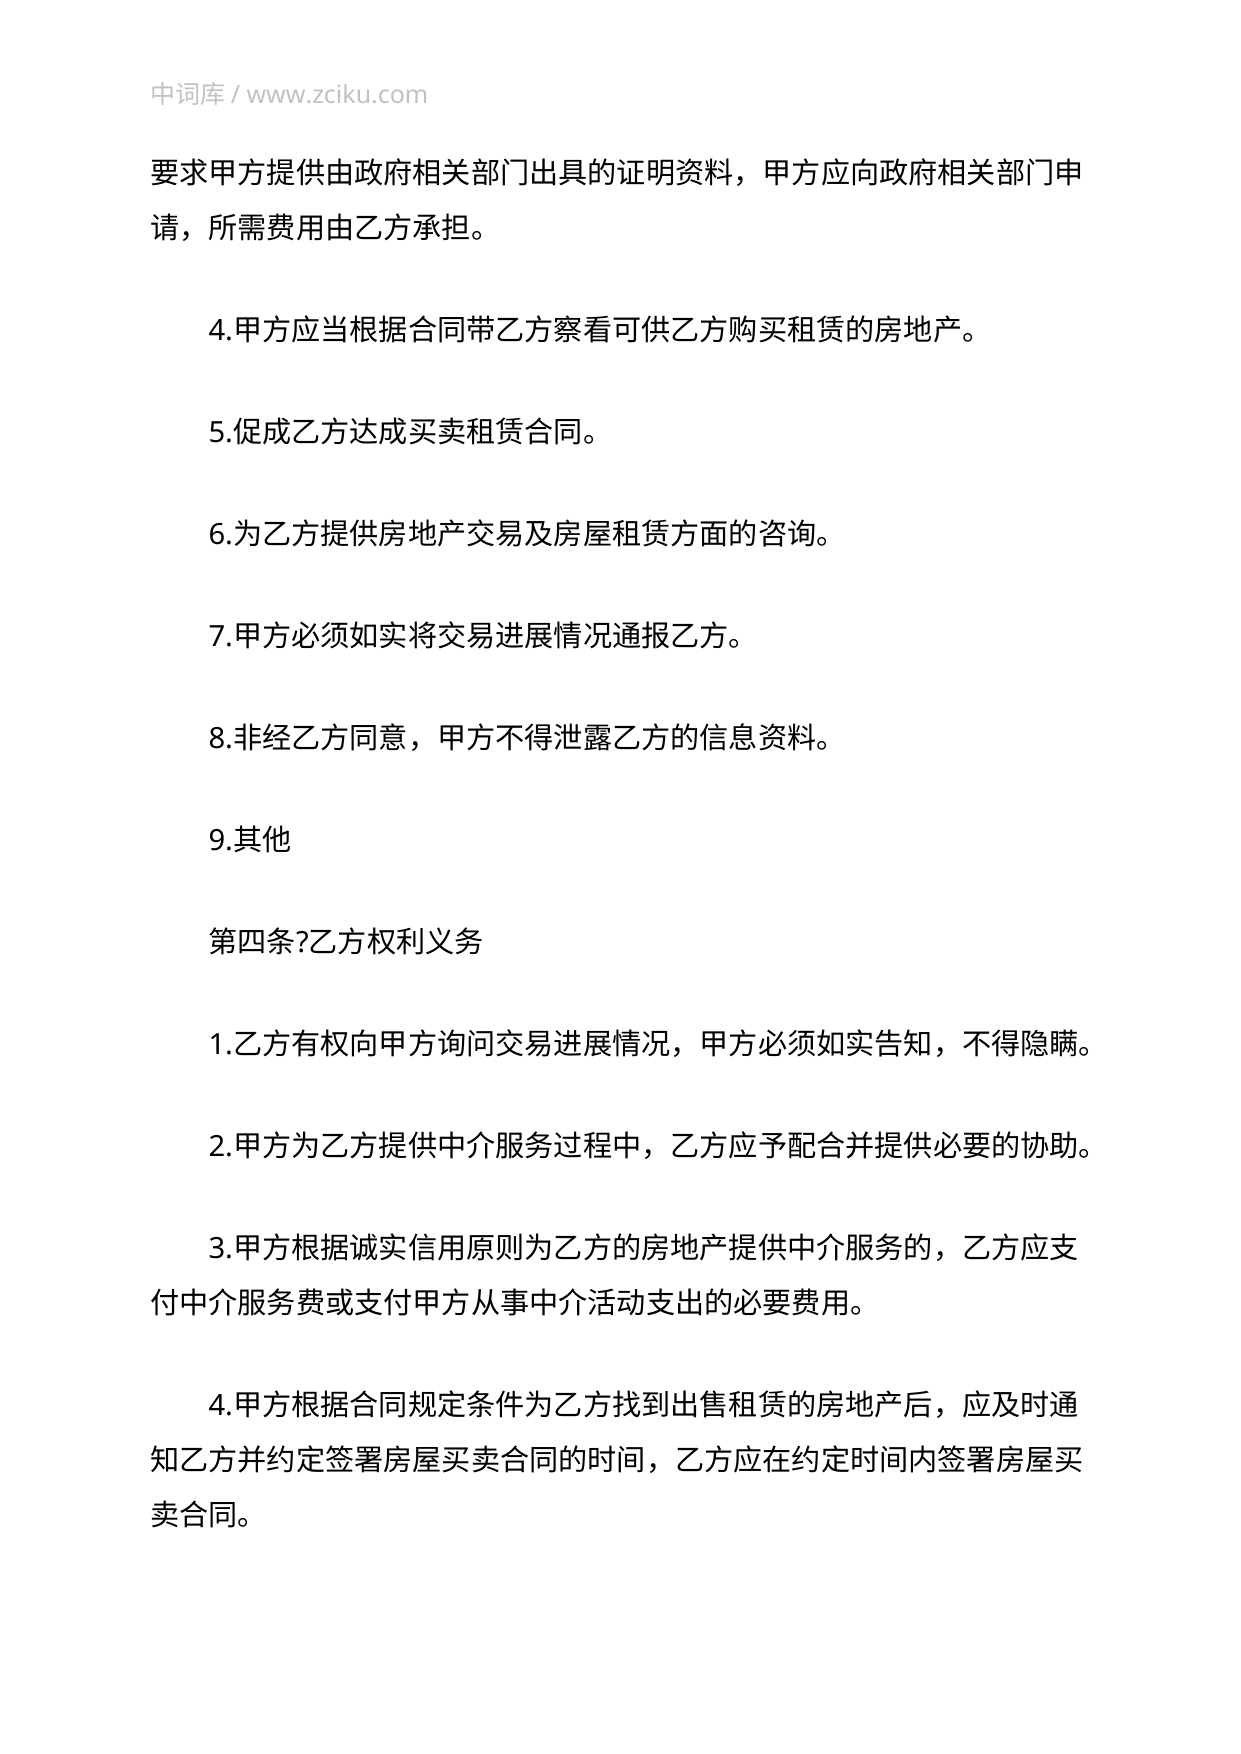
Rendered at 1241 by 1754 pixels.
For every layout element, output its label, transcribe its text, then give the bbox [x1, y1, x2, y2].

text 3.甲方根据诚实信用原则为乙方的房地产提供中介服务的，乙方应支付中介服务费或支付甲方从事中介活动支出的必要费用。 [150, 1224, 1090, 1322]
text 8.非经乙方同意，甲方不得泄露乙方的信息资料。 [150, 714, 1090, 757]
text 6.为乙方提供房地产交易及房屋租赁方面的咨询。 [150, 511, 1090, 553]
text 9.其他 [150, 817, 1090, 859]
text 4.甲方根据合同规定条件为乙方找到出售租赁的房地产后，应及时通知乙方并约定签署房屋买卖合同的时间，乙方应在约定时间内签署房屋买卖合同。 [150, 1381, 1090, 1533]
text 5.促成乙方达成买卖租赁合同。 [150, 409, 1090, 451]
text 4.甲方应当根据合同带乙方察看可供乙方购买租赁的房地产。 [150, 307, 1090, 349]
text 1.乙方有权向甲方询问交易进展情况，甲方必须如实告知，不得隐瞒。 [150, 1021, 1090, 1063]
text 第四条?乙方权利义务 [150, 918, 1090, 961]
text 2.甲方为乙方提供中介服务过程中，乙方应予配合并提供必要的协助。 [150, 1122, 1090, 1165]
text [150, 150, 1090, 247]
text 7.甲方必须如实将交易进展情况通报乙方。 [150, 613, 1090, 655]
